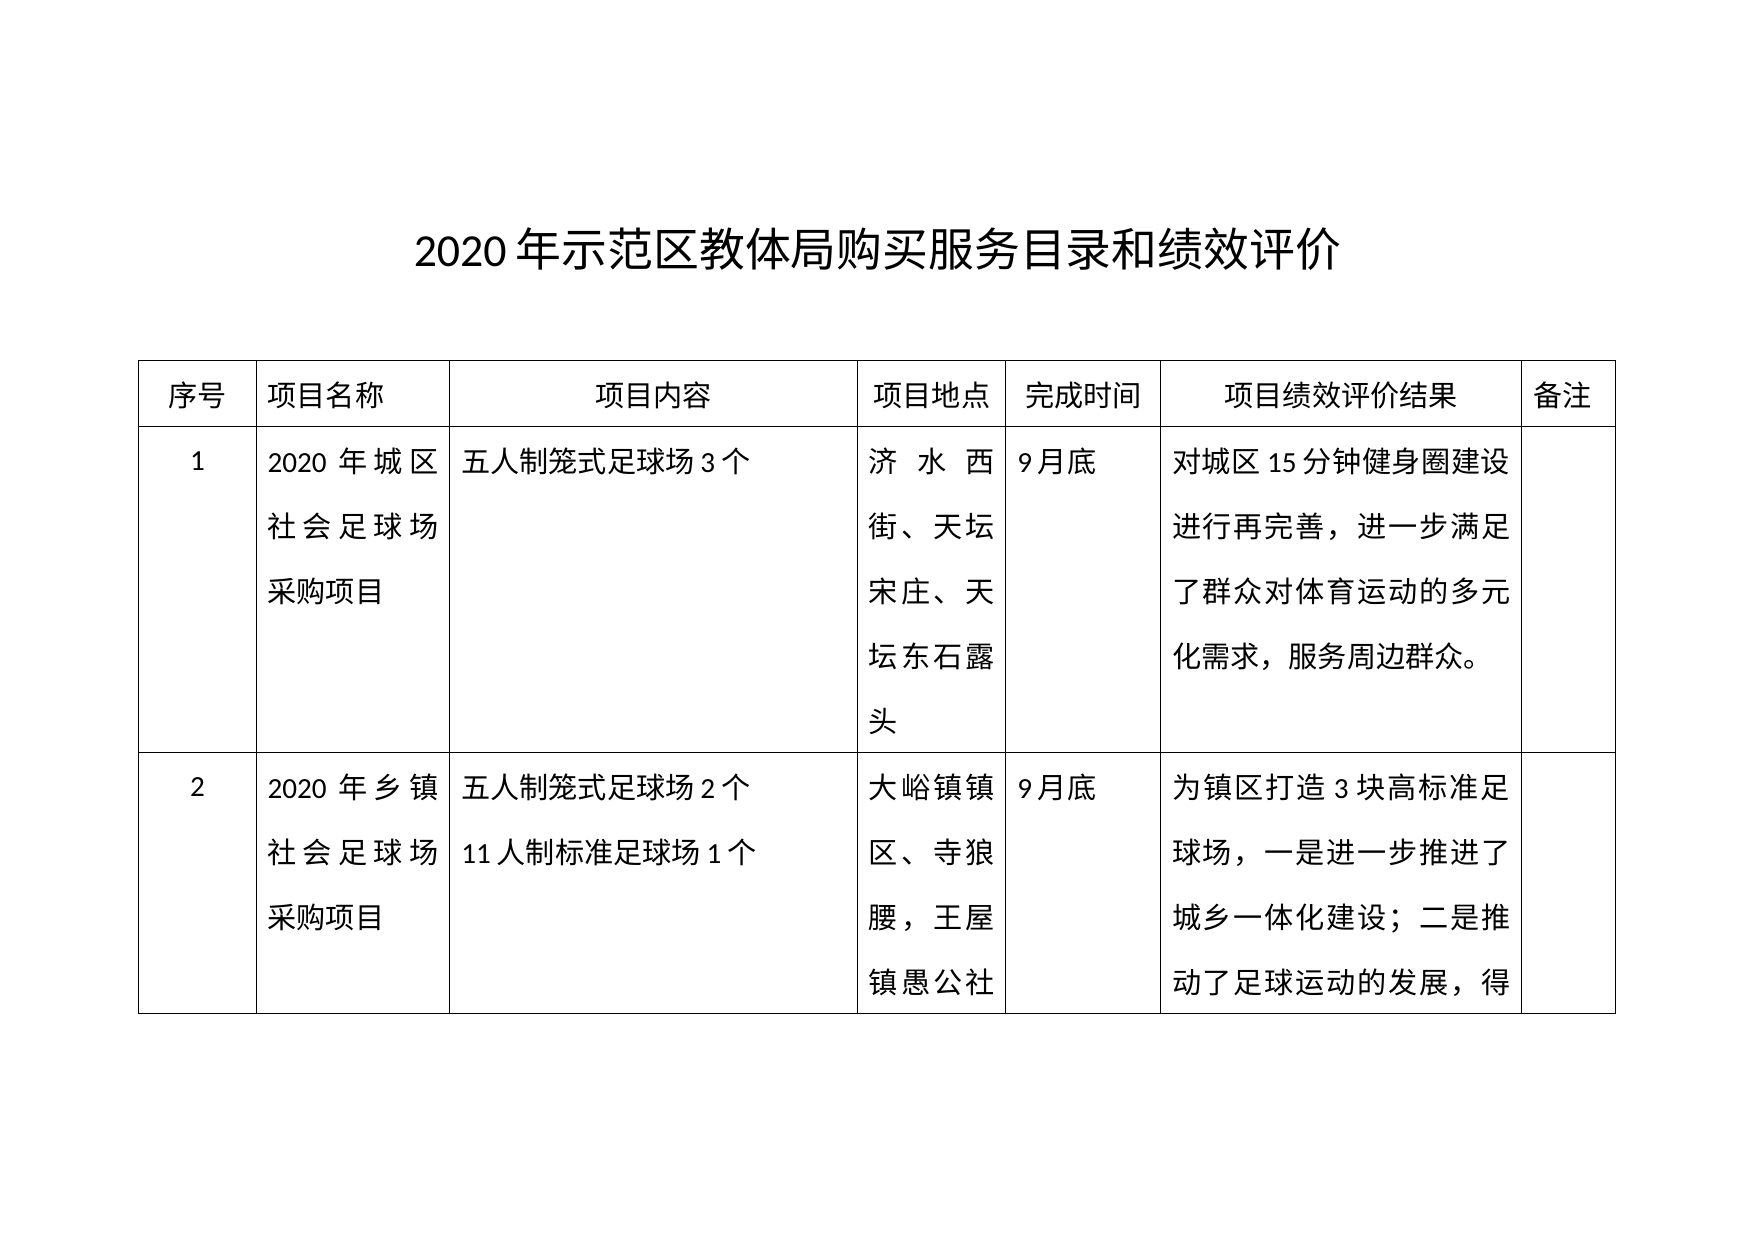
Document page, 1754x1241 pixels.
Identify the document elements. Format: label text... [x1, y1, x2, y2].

table_header 序号 [139, 361, 256, 426]
table_header 项目名称 [257, 361, 449, 426]
table_header 项目绩效评价结果 [1161, 361, 1521, 426]
table_cell 9月底 [1006, 753, 1160, 1013]
text 2020年示范区教体局购买服务目录和绩效评价 [150, 198, 1604, 295]
table_cell 五人制笼式足球场3个 [450, 427, 857, 752]
table_cell 2020年城区社会足球场采购项目 [257, 427, 449, 752]
table_cell 9月底 [1006, 427, 1160, 752]
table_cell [1161, 753, 1521, 1013]
table_cell 济水西街、天坛宋庄、天坛东石露头 [858, 427, 1005, 752]
table_cell 1 [139, 427, 256, 752]
table_header 项目内容 [450, 361, 857, 426]
table_cell 2 [139, 753, 256, 1013]
table_header 项目地点 [858, 361, 1005, 426]
table_cell [1522, 427, 1615, 752]
table_header 备注 [1522, 361, 1615, 426]
table_cell 对城区15分钟健身圈建设进行再完善，进一步满足了群众对体育运动的多元化需求，服务周边群众。 [1161, 427, 1521, 752]
table_cell 2020年乡镇社会足球场采购项目 [257, 753, 449, 1013]
table_header 完成时间 [1006, 361, 1160, 426]
table_cell [1522, 753, 1615, 1013]
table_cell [450, 753, 857, 1013]
table_cell 大峪镇镇区、寺狼腰，王屋镇愚公社区 [858, 753, 1005, 1013]
